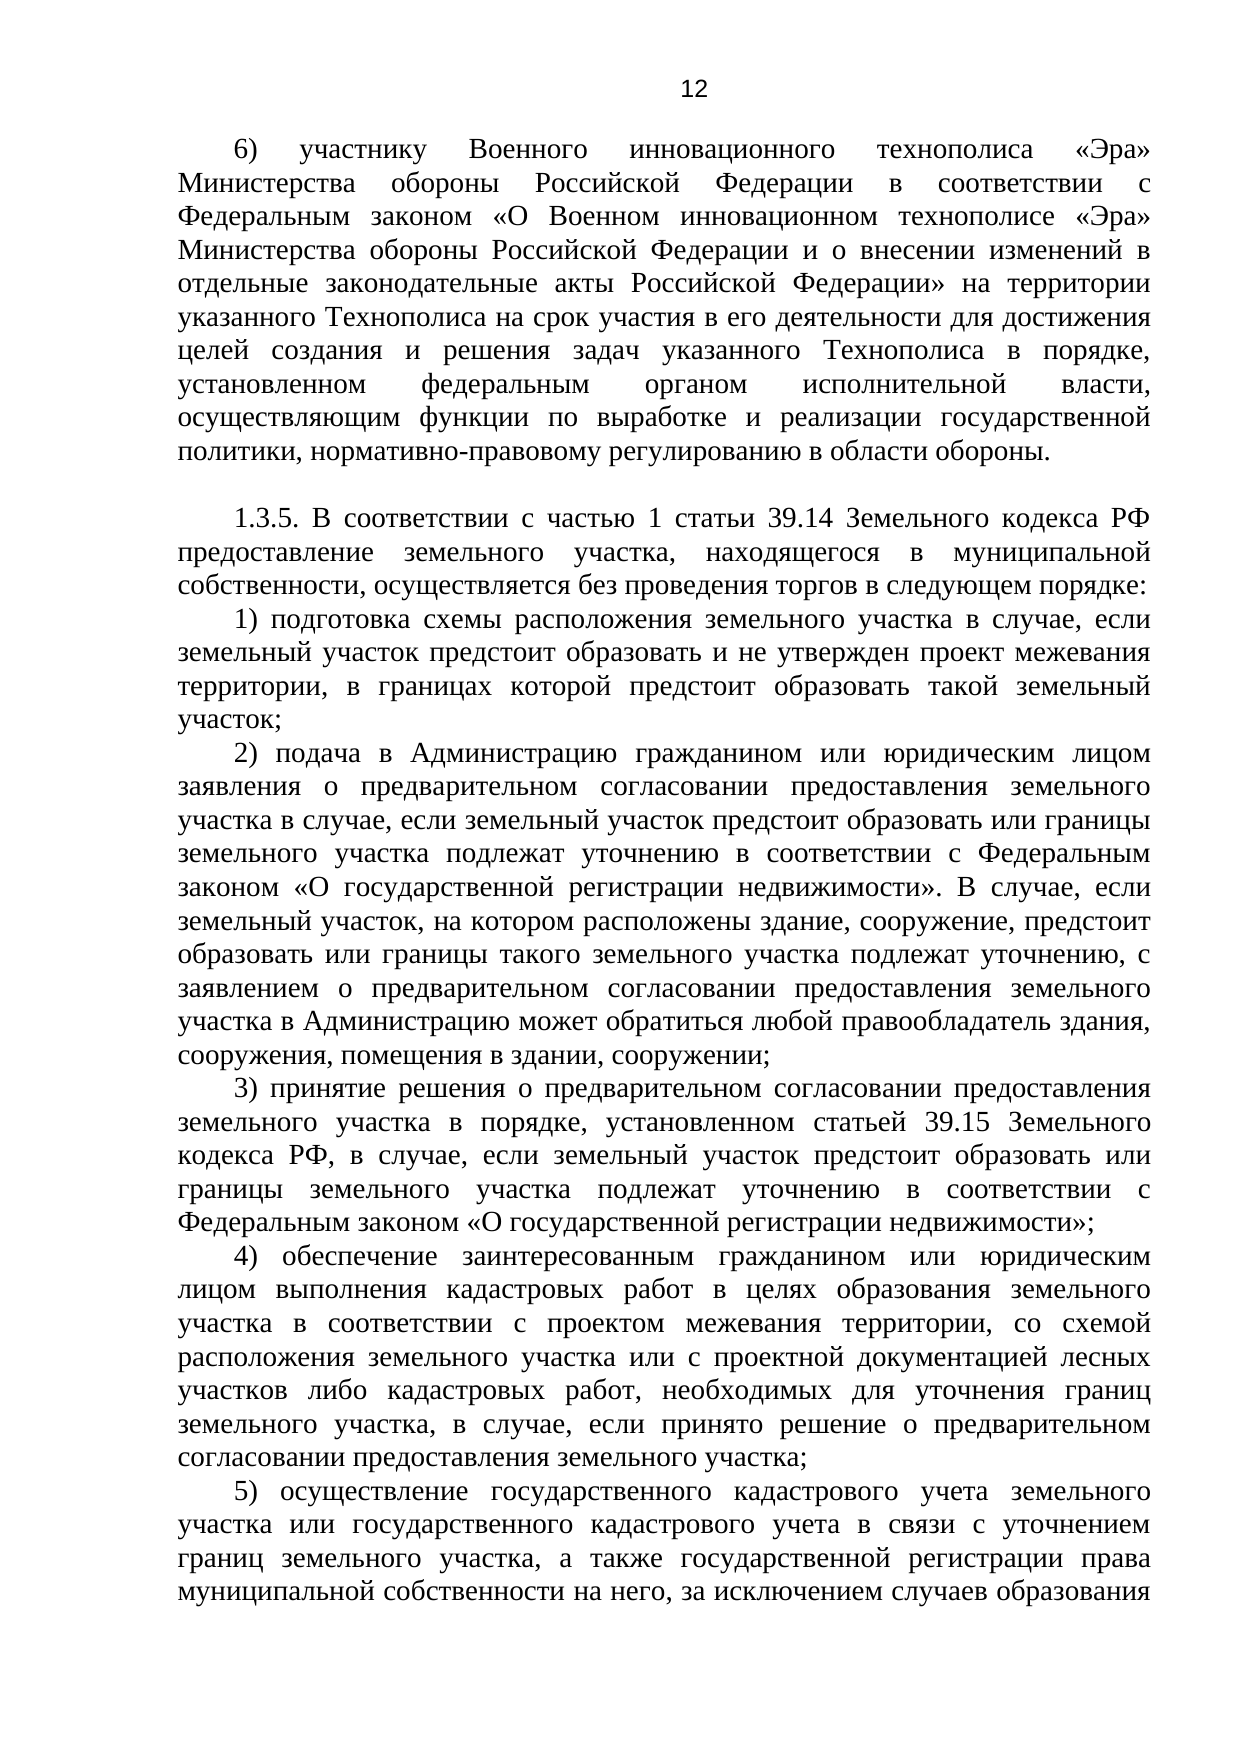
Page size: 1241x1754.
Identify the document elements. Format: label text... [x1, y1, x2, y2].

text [177, 1473, 1152, 1607]
text 3) принятие решения о предварительном согласовании предоставления земельного участка в порядке, установленном статьей 39.15 Земельного кодекса РФ, в случае, если земельный участок предстоит образовать или границы земельного участка подлежат уточнению в соответствии с Федеральным законом «О государственной регистрации недвижимости»; [177, 1070, 1152, 1238]
text 1) подготовка схемы расположения земельного участка в случае, если земельный участок предстоит образовать и не утвержден проект межевания территории, в границах которой предстоит образовать такой земельный участок; [177, 601, 1152, 735]
text 6) участнику Военного инновационного технополиса «Эра» Министерства обороны Российской Федерации в соответствии с Федеральным законом «О Военном инновационном технополисе «Эра» Министерства обороны Российской Федерации и о внесении изменений в отдельные законодательные акты Российской Федерации» на территории указанного Технополиса на срок участия в его деятельности для достижения целей создания и решения задач указанного Технополиса в порядке, установленном федеральным органом исполнительной власти, осуществляющим функции по выработке и реализации государственной политики, нормативно-правовому регулированию в области обороны. [177, 131, 1152, 467]
text 1.3.5. В соответствии с частью 1 статьи 39.14 Земельного кодекса РФ предоставление земельного участка, находящегося в муниципальной собственности, осуществляется без проведения торгов в следующем порядке: [177, 500, 1152, 601]
text 4) обеспечение заинтересованным гражданином или юридическим лицом выполнения кадастровых работ в целях образования земельного участка в соответствии с проектом межевания территории, со схемой расположения земельного участка или с проектной документацией лесных участков либо кадастровых работ, необходимых для уточнения границ земельного участка, в случае, если принято решение о предварительном согласовании предоставления земельного участка; [177, 1238, 1152, 1473]
text 2) подача в Администрацию гражданином или юридическим лицом заявления о предварительном согласовании предоставления земельного участка в случае, если земельный участок предстоит образовать или границы земельного участка подлежат уточнению в соответствии с Федеральным законом «О государственной регистрации недвижимости». В случае, если земельный участок, на котором расположены здание, сооружение, предстоит образовать или границы такого земельного участка подлежат уточнению, с заявлением о предварительном согласовании предоставления земельного участка в Администрацию может обратиться любой правообладатель здания, сооружения, помещения в здании, сооружении; [177, 735, 1152, 1070]
